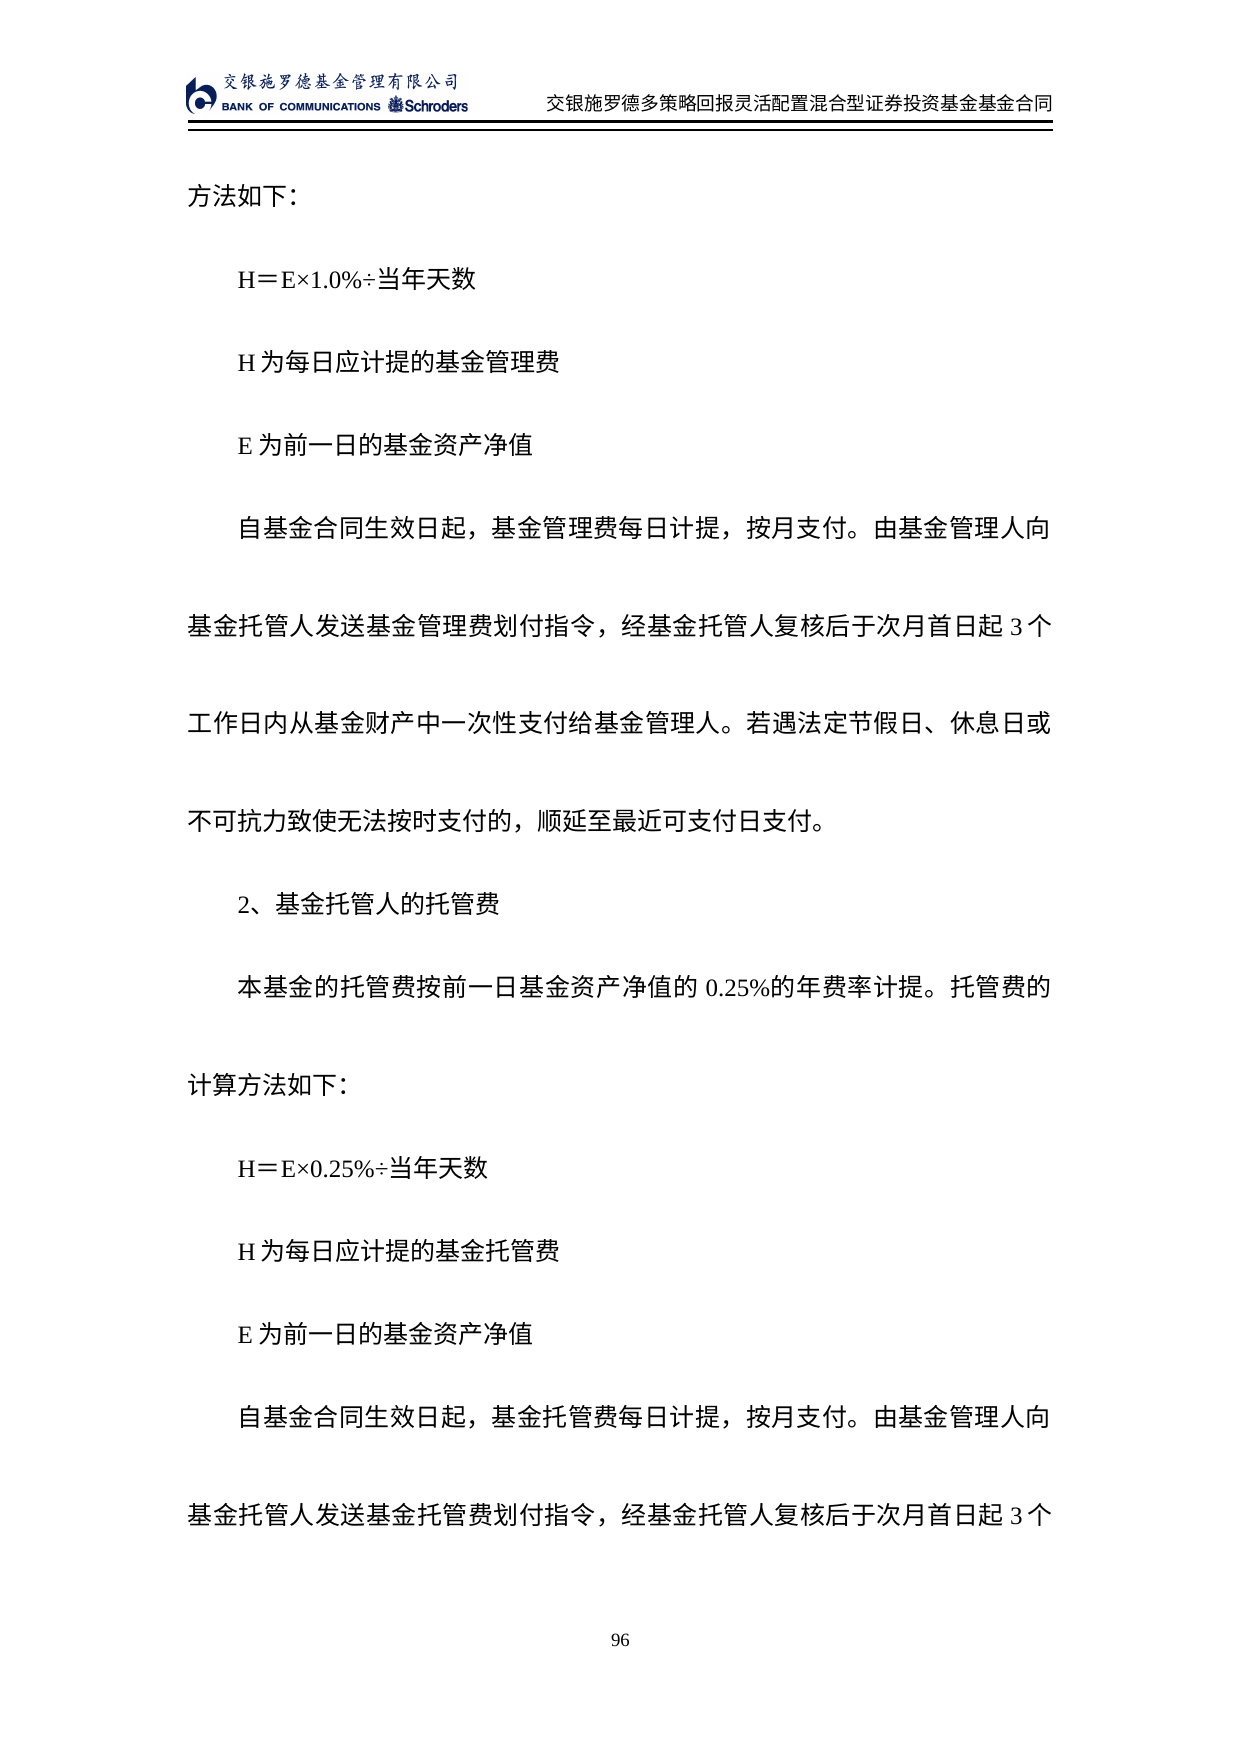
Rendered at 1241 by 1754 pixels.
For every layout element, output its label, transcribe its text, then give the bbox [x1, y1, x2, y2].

text H为每日应计提的基金管理费 [187, 328, 1053, 393]
text E为前一日的基金资产净值 [187, 411, 1053, 476]
text E为前一日的基金资产净值 [187, 1300, 1053, 1365]
text H为每日应计提的基金托管费 [187, 1217, 1053, 1282]
text H＝E×1.0%÷当年天数 [187, 245, 1053, 310]
text H＝E×0.25%÷当年天数 [187, 1134, 1053, 1199]
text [187, 1383, 1053, 1546]
text 自基金合同生效日起，基金管理费每日计提，按月支付。由基金管理人向基金托管人发送基金管理费划付指令，经基金托管人复核后于次月首日起3个工作日内从基金财产中一次性支付给基金管理人。若遇法定节假日、休息日或不可抗力致使无法按时支付的，顺延至最近可支付日支付。 [187, 494, 1053, 852]
picture [186, 73, 468, 114]
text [187, 162, 1053, 227]
text 2、基金托管人的托管费 [187, 870, 1053, 935]
text 本基金的托管费按前一日基金资产净值的0.25%的年费率计提。托管费的计算方法如下： [187, 953, 1053, 1116]
